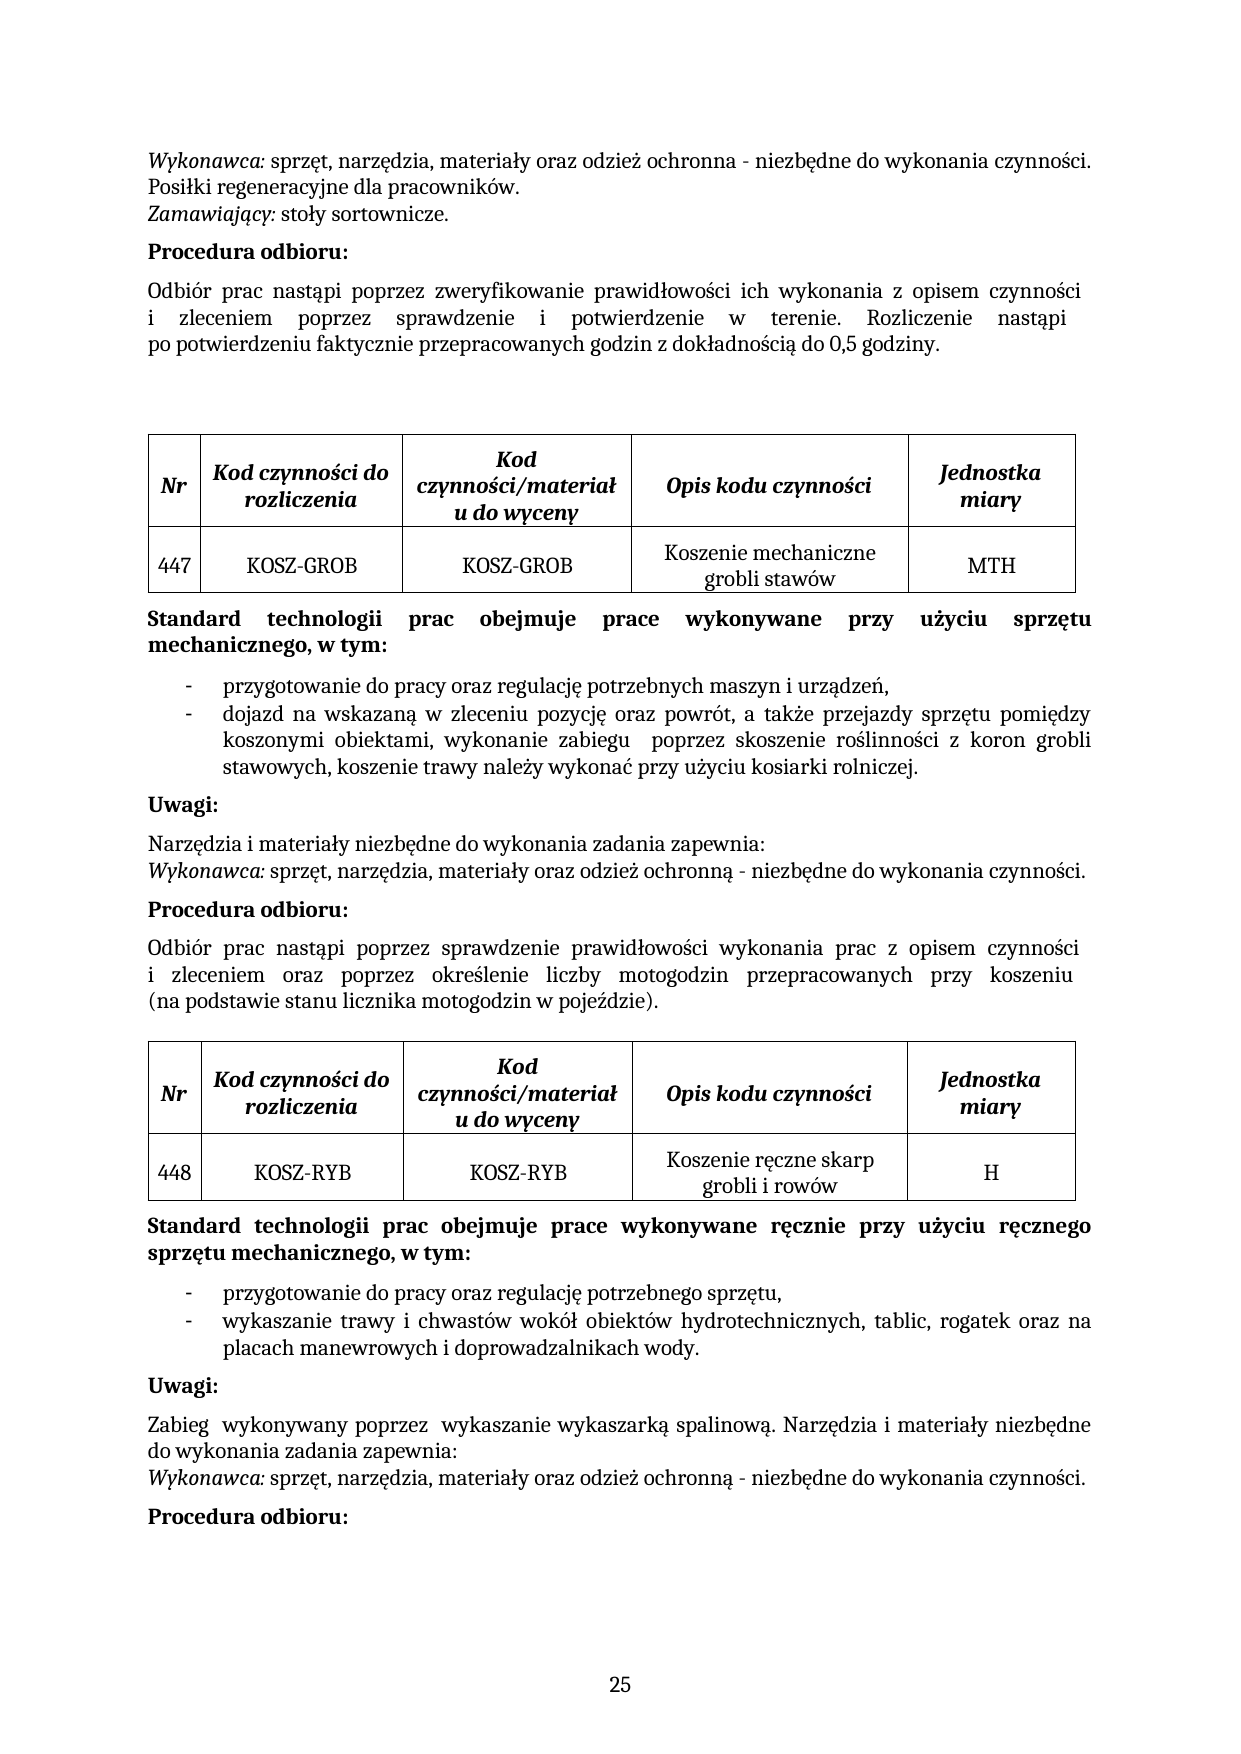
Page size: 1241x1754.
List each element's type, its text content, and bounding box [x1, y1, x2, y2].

table_header Jednostka miary [909, 435, 1075, 526]
list wykaszanie trawy i chwastów wokół obiektów hydrotechnicznych, tablic, rogatek oraz na placach manewrowych i doprowadzalnikach wody. [185, 1306, 1093, 1361]
list przygotowanie do pracy oraz regulację potrzebnych maszyn i urządzeń, [185, 671, 1093, 699]
text Uwagi: [148, 1373, 1093, 1399]
text Standard technologii prac obejmuje prace wykonywane przy użyciu sprzętu mechanicznego, w tym: [148, 606, 1093, 658]
table_header Nr [149, 1042, 201, 1133]
list dojazd na wskazaną w zleceniu pozycję oraz powrót, a także przejazdy sprzętu pomiędzy koszonymi obiektami, wykonanie zabiegu poprzez skoszenie roślinności z koron grobli stawowych, koszenie trawy należy wykonać przy użyciu kosiarki rolniczej. [185, 699, 1093, 780]
table_cell Koszenie ręczne skarp grobli i rowów [633, 1134, 907, 1199]
text Procedura odbioru: [148, 239, 1093, 266]
text Zabieg wykonywany poprzez wykaszanie wykaszarką spalinową. Narzędzia i materiały niezbędne do wykonania zadania zapewnia: [148, 1412, 1093, 1465]
table_cell H [908, 1134, 1075, 1199]
text Procedura odbioru: [148, 1503, 1093, 1530]
text Odbiór prac nastąpi poprzez zweryfikowanie prawidłowości ich wykonania z opisem czynności i zleceniem poprzez sprawdzenie i potwierdzenie w terenie. Rozliczenie nastąpi po potwierdzeniu faktycznie przepracowanych godzin z dokładnością do 0,5 godziny. [148, 278, 1093, 357]
table_header Kod czynności do rozliczenia [201, 435, 402, 526]
text Procedura odbioru: [148, 896, 1093, 923]
table_header Kod czynności/materiału do wyceny [403, 435, 631, 526]
table_cell KOSZ-GROB [403, 527, 631, 592]
text Narzędzia i materiały niezbędne do wykonania zadania zapewnia: [148, 831, 1093, 857]
table_cell KOSZ-RYB [202, 1134, 403, 1199]
table_cell 448 [149, 1134, 201, 1199]
text Uwagi: [148, 792, 1093, 819]
text Wykonawca: sprzęt, narzędzia, materiały oraz odzież ochronną - niezbędne do wykonania czynności. [148, 1465, 1093, 1491]
table_header Opis kodu czynności [632, 435, 908, 526]
table_cell 447 [149, 527, 200, 592]
text Standard technologii prac obejmuje prace wykonywane ręcznie przy użyciu ręcznego sprzętu mechanicznego, w tym: [148, 1213, 1093, 1266]
list przygotowanie do pracy oraz regulację potrzebnego sprzętu, [185, 1278, 1093, 1306]
table_cell MTH [909, 527, 1075, 592]
text Wykonawca: sprzęt, narzędzia, materiały oraz odzież ochronną - niezbędne do wykonania czynności. [148, 857, 1093, 884]
table_header Nr [149, 435, 200, 526]
table_cell Koszenie mechaniczne grobli stawów [632, 527, 908, 592]
table_header Opis kodu czynności [633, 1042, 907, 1133]
table_header Jednostka miary [908, 1042, 1075, 1133]
table_header Kod czynności/materiału do wyceny [404, 1042, 632, 1133]
table_cell KOSZ-GROB [201, 527, 402, 592]
table_cell KOSZ-RYB [404, 1134, 632, 1199]
text Odbiór prac nastąpi poprzez sprawdzenie prawidłowości wykonania prac z opisem czynności i zleceniem oraz poprzez określenie liczby motogodzin przepracowanych przy koszeniu (na podstawie stanu licznika motogodzin w pojeździe). [148, 935, 1093, 1014]
table_header Kod czynności do rozliczenia [202, 1042, 403, 1133]
text Wykonawca: sprzęt, narzędzia, materiały oraz odzież ochronna - niezbędne do wykonania czynności. Posiłki regeneracyjne dla pracowników. [148, 148, 1093, 200]
text Zamawiający: stoły sortownicze. [148, 200, 1093, 227]
